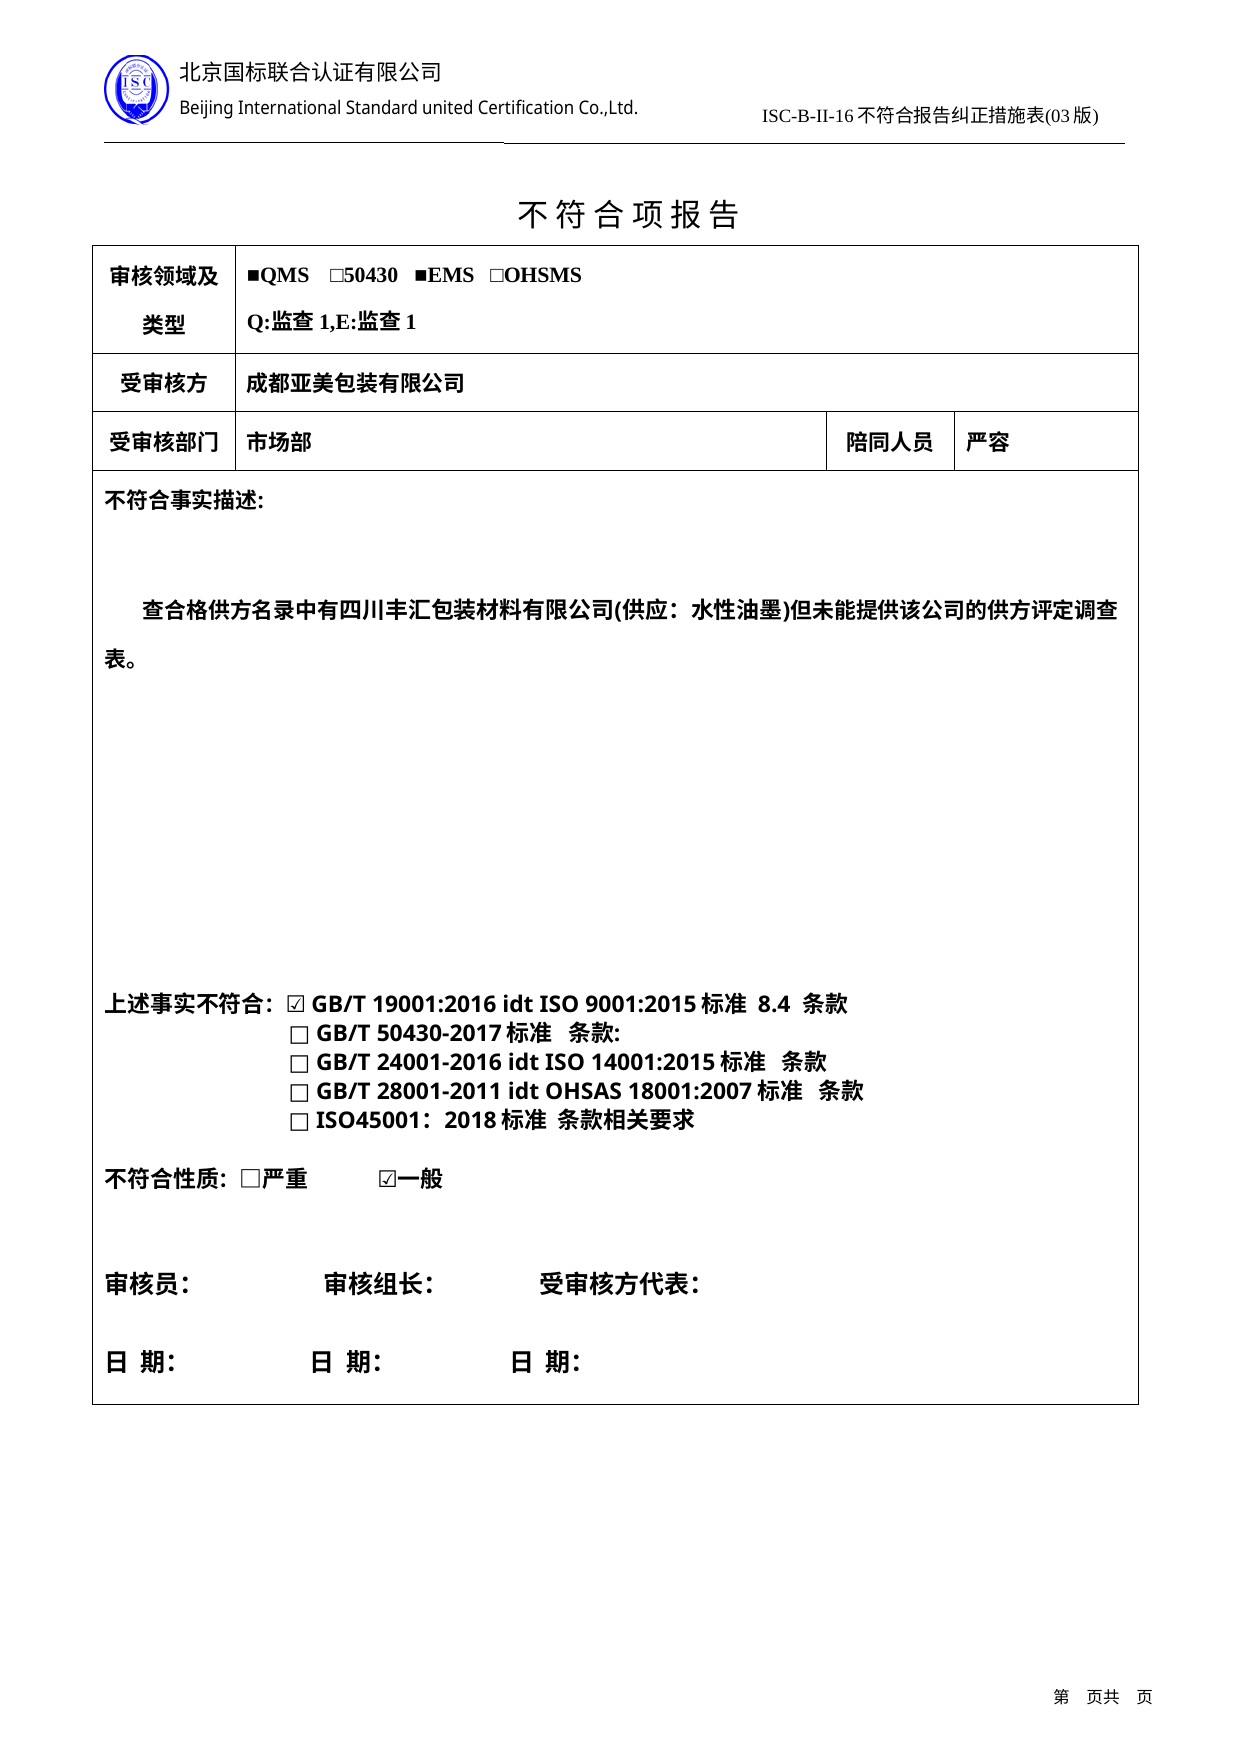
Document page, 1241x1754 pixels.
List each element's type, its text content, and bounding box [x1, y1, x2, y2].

table_cell 受审核方 [93, 354, 235, 411]
table_cell 陪同人员 [827, 412, 954, 469]
table_cell 受审核部门 [93, 412, 235, 469]
table_cell 市场部 [236, 412, 826, 469]
table_cell 严容 [955, 412, 1138, 469]
table_header ■QMS □50430 ■EMS □OHSMS Q:监查1,E:监查1 [236, 246, 1138, 352]
table_cell 不符合事实描述: 查合格供方名录中有四川丰汇包装材料有限公司(供应：水性油墨)但未能提供该公司的供方评定调查表。 上述事实不符合：☑ GB/T 19001:2016 idt ISO 9001:2015标准 8.4 条款 □ GB/T 50430-2017标准 条款: □ GB/T 24001-2016 idt ISO 14001:2015标准 条款 □ GB/T 28001-2011 idt OHSAS 18001:2007标准 条款 □ ISO45001：2018标准 条款相关要求 不符合性质：□严重 ☑一般 审核员： 审核组长： 受审核方代表： 日 期： 日 期： 日 期： [93, 471, 1138, 1403]
picture [104, 55, 172, 124]
table_cell 成都亚美包装有限公司 [236, 354, 1138, 411]
text 不 符 合 项 报 告 [104, 180, 1153, 245]
table_header 审核领域及类型 [93, 246, 235, 352]
